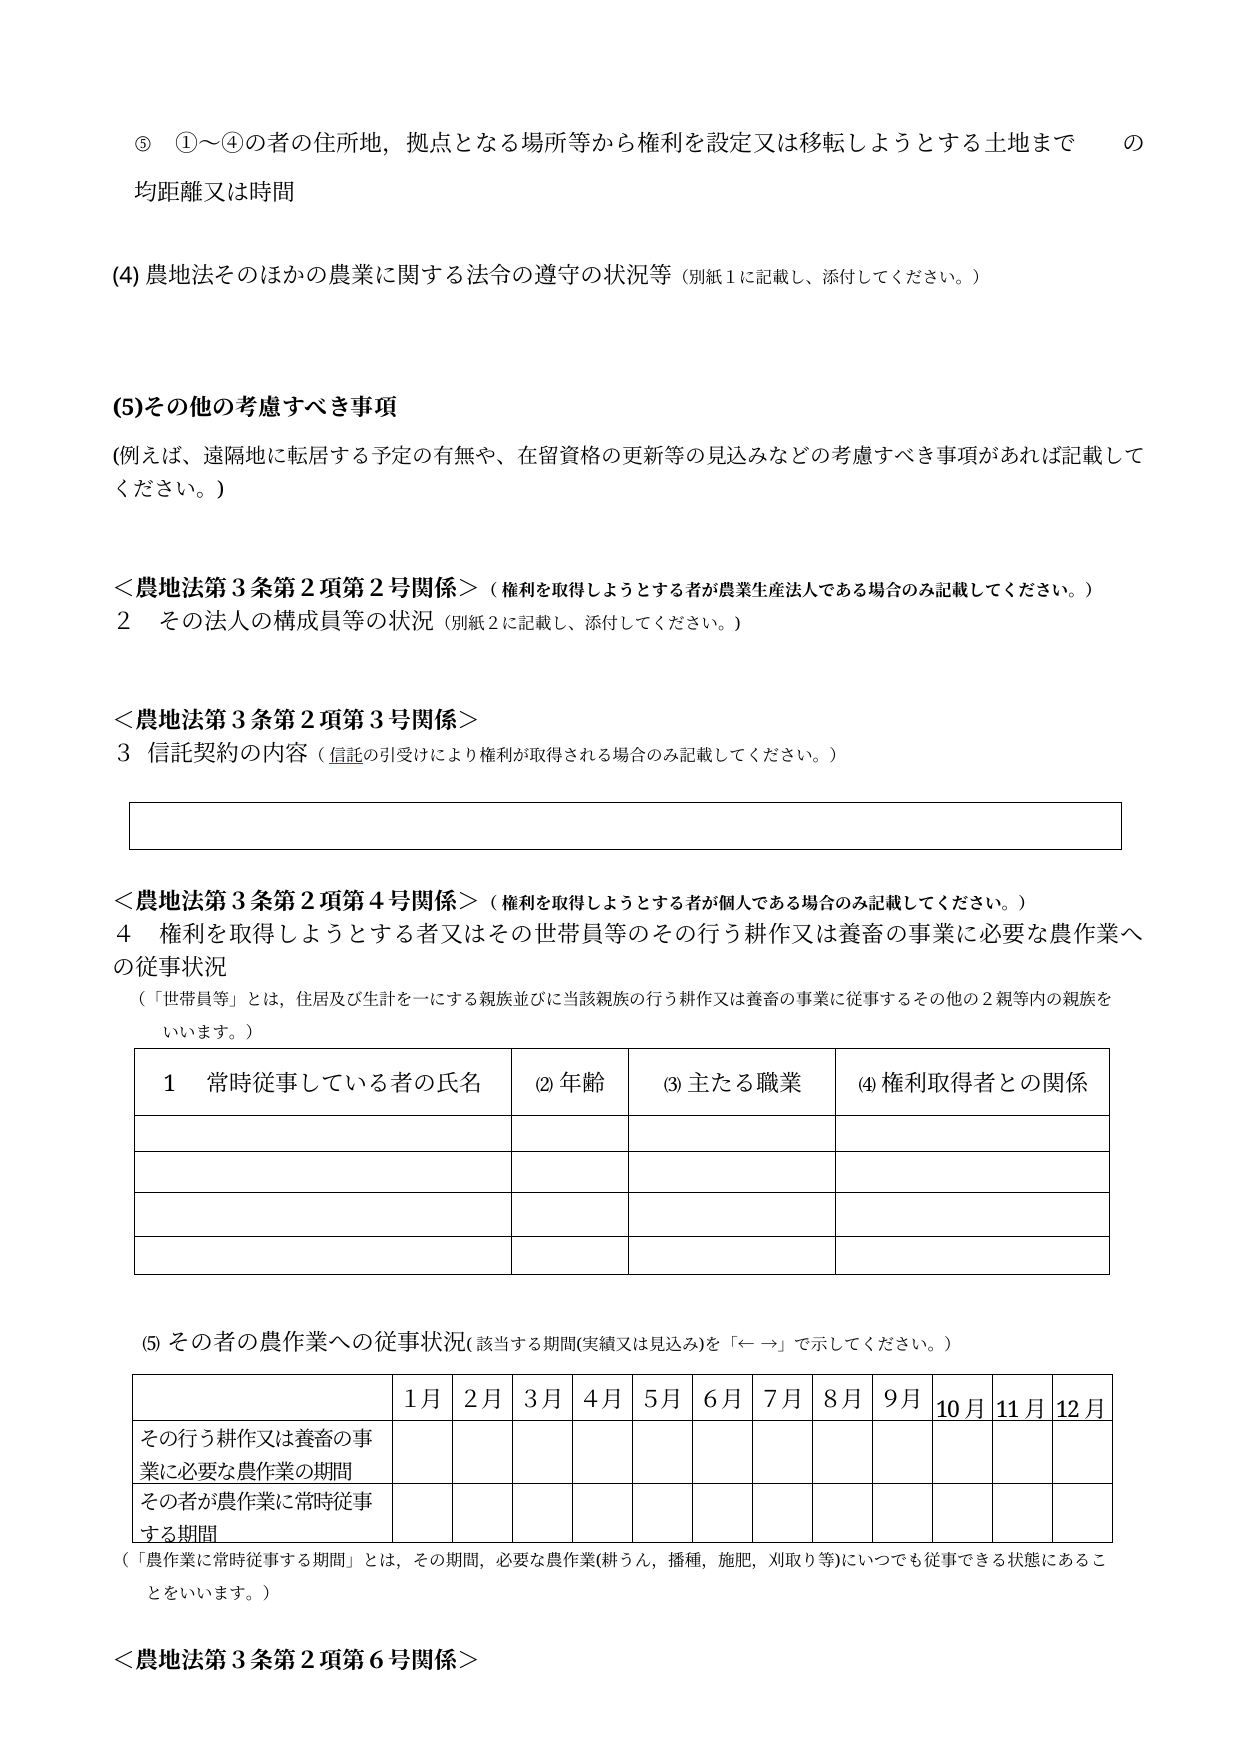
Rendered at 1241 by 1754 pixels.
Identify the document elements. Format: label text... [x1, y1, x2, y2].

table_cell [512, 1193, 628, 1236]
table_header ３月 [513, 1375, 572, 1419]
text ＜農地法第３条第２項第４号関係＞（ 権利を取得しようとする者が個人である場合のみ記載してください。） [112, 883, 1146, 916]
table_header ⑶主たる職業 [629, 1049, 835, 1115]
table_header ⑵年齢 [512, 1049, 628, 1115]
table_header １月 [393, 1375, 452, 1419]
table_cell [135, 1193, 511, 1236]
table_cell [836, 1193, 1109, 1236]
table_cell [873, 1484, 932, 1542]
text ２ その法人の構成員等の状況（別紙２に記載し、添付してください。) [112, 603, 1146, 636]
table_cell [933, 1484, 992, 1542]
table_cell [573, 1421, 632, 1483]
table_cell [836, 1152, 1109, 1192]
table_header ９月 [873, 1375, 932, 1419]
table_cell [393, 1484, 452, 1542]
table_header 10月 [933, 1375, 992, 1419]
table_header ７月 [753, 1375, 812, 1419]
table_cell [693, 1484, 752, 1542]
table_header ⑷権利取得者との関係 [836, 1049, 1109, 1115]
table_cell [453, 1484, 512, 1542]
text ＜農地法第３条第２項第６号関係＞ [112, 1642, 1146, 1675]
table_cell その行う耕作又は養畜の事 業に必要な農作業の期間 [133, 1421, 392, 1483]
table_header ６月 [693, 1375, 752, 1419]
table_cell [629, 1116, 835, 1151]
table_cell [633, 1484, 692, 1542]
table_cell [135, 1237, 511, 1274]
table_cell [836, 1116, 1109, 1151]
text (4) 農地法そのほかの農業に関する法令の遵守の状況等（別紙１に記載し、添付してください。） [112, 240, 1146, 306]
text ＜農地法第３条第２項第３号関係＞ [112, 702, 1146, 736]
table_header ８月 [813, 1375, 872, 1419]
table_cell [836, 1237, 1109, 1274]
table_cell [453, 1421, 512, 1483]
text いいます。） [162, 1015, 1146, 1048]
text (5)その他の考慮すべき事項 [112, 372, 1146, 438]
text ⑸ その者の農作業への従事状況( 該当する期間(実績又は見込み)を「←→」で示してください。） [112, 1308, 1146, 1374]
table_cell [1053, 1421, 1112, 1483]
text ３ 信託契約の内容（ 信託の引受けにより権利が取得される場合のみ記載してください。） [112, 736, 1146, 768]
text ＜農地法第３条第２項第２号関係＞（ 権利を取得しようとする者が農業生産法人である場合のみ記載してください。） [112, 570, 1146, 603]
table_cell [629, 1193, 835, 1236]
table_header [133, 1375, 392, 1419]
table_cell [135, 1116, 511, 1151]
table_header 11月 [993, 1375, 1052, 1419]
table_header [130, 803, 1121, 849]
table_cell [633, 1421, 692, 1483]
table_cell [512, 1152, 628, 1192]
table_cell [513, 1421, 572, 1483]
table_header 12月 [1053, 1375, 1112, 1419]
table_header ４月 [573, 1375, 632, 1419]
table_header 常時従事している者の氏名 [135, 1049, 511, 1115]
table_cell [573, 1484, 632, 1542]
text とをいいます。） [112, 1576, 1146, 1609]
table_cell [629, 1152, 835, 1192]
table_cell [873, 1421, 932, 1483]
text ⑤ ①～④の者の住所地，拠点となる場所等から権利を設定又は移転しようとする土地まで の均距離又は時間 [134, 108, 1146, 207]
table_cell [513, 1484, 572, 1542]
table_header ２月 [453, 1375, 512, 1419]
text （「農作業に常時従事する期間」とは，その期間，必要な農作業(耕うん，播種，施肥，刈取り等)にいつでも従事できる状態にあるこ [112, 1543, 1146, 1576]
table_header ５月 [633, 1375, 692, 1419]
table_cell [813, 1421, 872, 1483]
table_cell [693, 1421, 752, 1483]
table_cell その者が農作業に常時従事 する期間 [133, 1484, 392, 1542]
table_cell [512, 1237, 628, 1274]
table_cell [813, 1484, 872, 1542]
text ４ 権利を取得しようとする者又はその世帯員等のその行う耕作又は養畜の事業に必要な農作業への従事状況 [112, 916, 1146, 982]
text （「世帯員等」とは，住居及び生計を一にする親族並びに当該親族の行う耕作又は養畜の事業に従事するその他の２親等内の親族を [112, 982, 1146, 1015]
table_cell [512, 1116, 628, 1151]
table_cell [393, 1421, 452, 1483]
table_cell [1053, 1484, 1112, 1542]
table_cell [993, 1421, 1052, 1483]
table_cell [629, 1237, 835, 1274]
table_cell [753, 1484, 812, 1542]
table_cell [753, 1421, 812, 1483]
table_cell [933, 1421, 992, 1483]
table_cell [993, 1484, 1052, 1542]
text (例えば、遠隔地に転居する予定の有無や、在留資格の更新等の見込みなどの考慮すべき事項があれば記載してください。) [112, 438, 1146, 504]
table_cell [135, 1152, 511, 1192]
